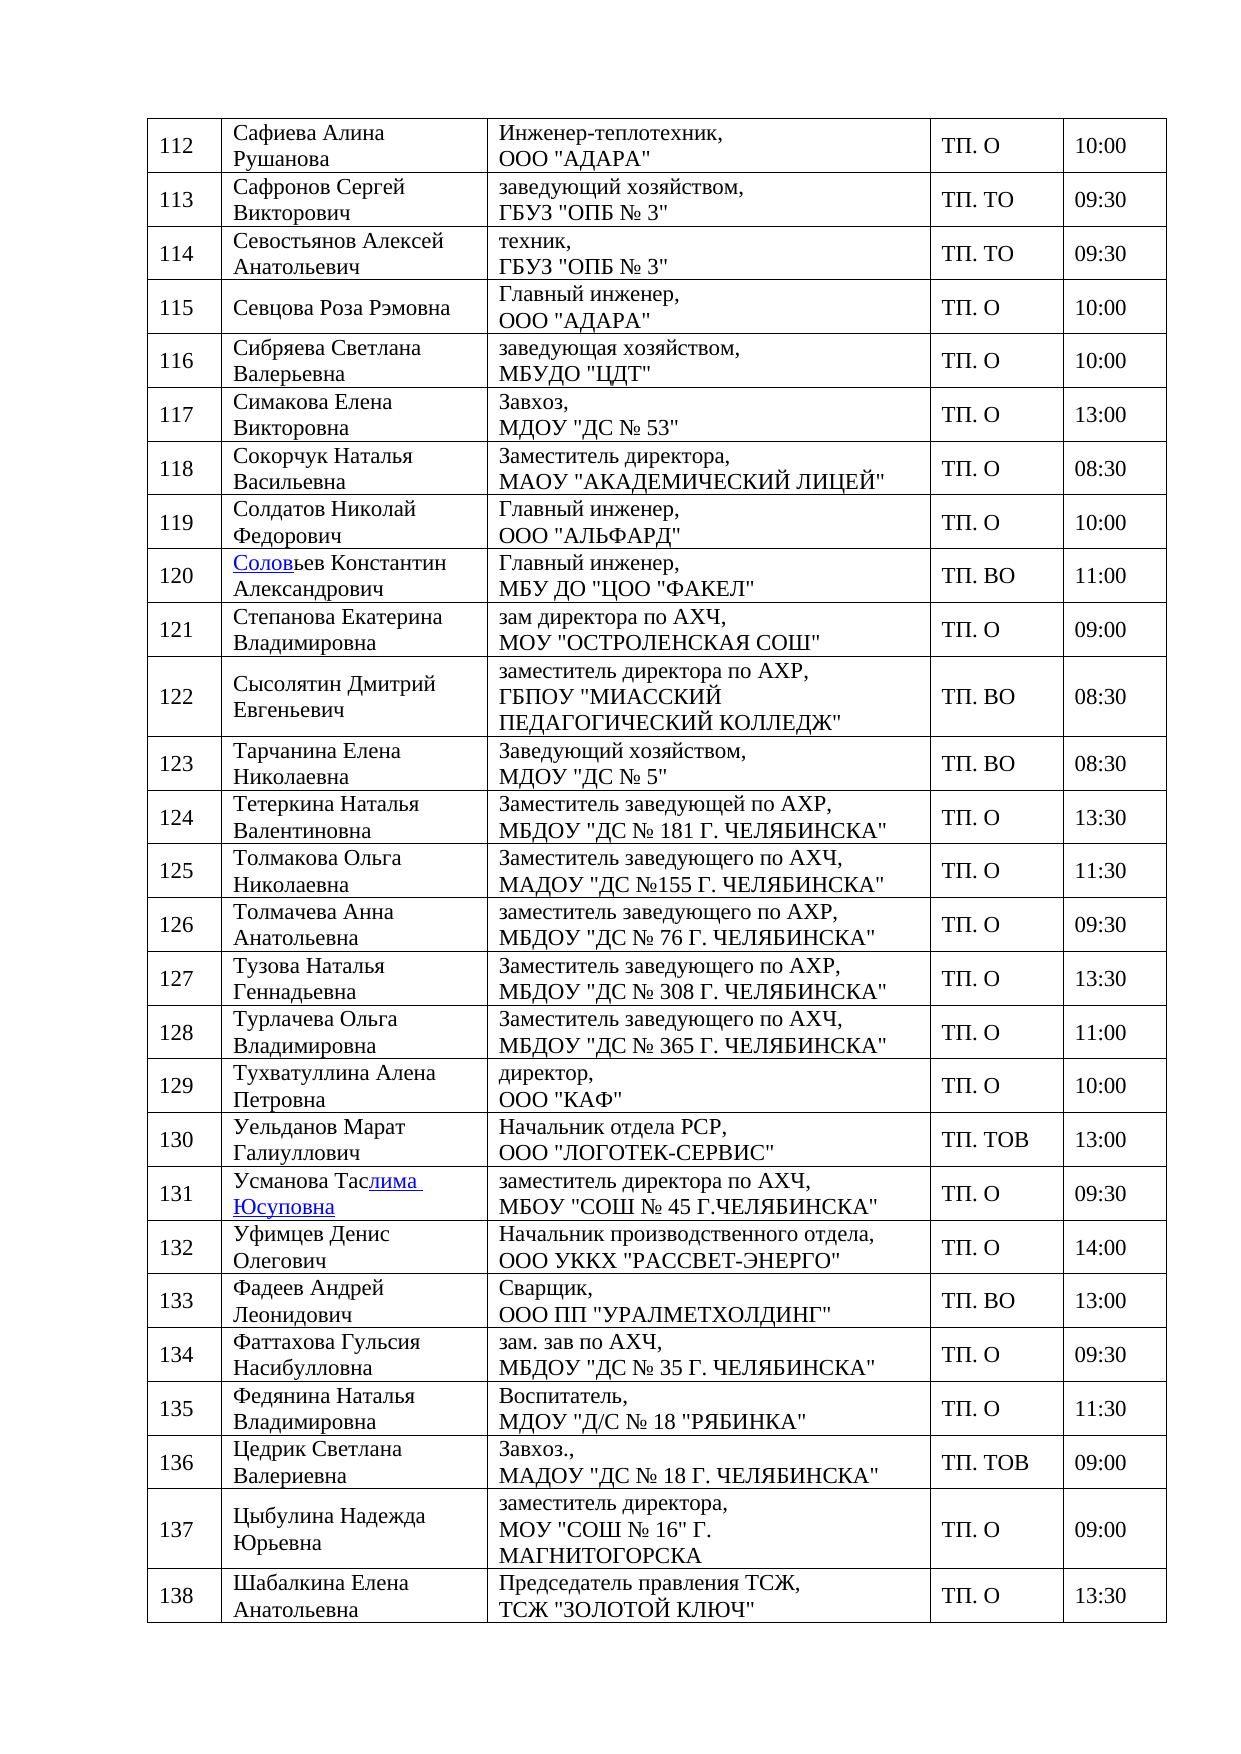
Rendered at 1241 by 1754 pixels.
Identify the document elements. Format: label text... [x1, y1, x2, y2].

table_cell 13:30 [1064, 1569, 1166, 1622]
table_cell ТП. О [931, 952, 1063, 1004]
table_cell ТП. О [931, 1221, 1063, 1273]
table_cell 115 [148, 280, 221, 333]
table_cell Уельданов Марат Галиуллович [222, 1113, 487, 1166]
table_cell 116 [148, 334, 221, 387]
table_cell Федянина Наталья Владимировна [222, 1382, 487, 1434]
table_cell 08:30 [1064, 442, 1166, 494]
table_cell 11:30 [1064, 844, 1166, 897]
table_cell ТП. О [931, 844, 1063, 897]
table_cell 138 [148, 1569, 221, 1622]
table_cell 121 [148, 603, 221, 656]
table_cell Севостьянов Алексей Анатольевич [222, 227, 487, 279]
table_cell Инженер-теплотехник, ООО "АДАРА" [488, 119, 930, 172]
table_cell 124 [148, 791, 221, 843]
table_cell Усманова Таслима Юсуповна [222, 1167, 487, 1219]
table_cell Тетеркина Наталья Валентиновна [222, 791, 487, 843]
table_cell Заместитель заведующей по АХР, МБДОУ "ДС № 181 Г. ЧЕЛЯБИНСКА" [488, 791, 930, 843]
table_cell Солдатов Николай Федорович [222, 495, 487, 548]
table_cell Уфимцев Денис Олегович [222, 1221, 487, 1273]
table_cell Шабалкина Елена Анатольевна [222, 1569, 487, 1622]
table_cell 122 [148, 657, 221, 736]
table_cell Тухватуллина Алена Петровна [222, 1059, 487, 1112]
table_cell ТП. ТО [931, 173, 1063, 226]
table_cell ТП. ВО [931, 737, 1063, 789]
table_cell ТП. О [931, 119, 1063, 172]
table_cell ТП. О [931, 603, 1063, 656]
table_cell 10:00 [1064, 495, 1166, 548]
table_cell 136 [148, 1436, 221, 1488]
table_cell 11:00 [1064, 1006, 1166, 1058]
table_cell 09:00 [1064, 1489, 1166, 1568]
table_cell Цедрик Светлана Валериевна [222, 1436, 487, 1488]
table_cell Тузова Наталья Геннадьевна [222, 952, 487, 1004]
table_cell 123 [148, 737, 221, 789]
table_cell ТП. О [931, 388, 1063, 441]
table_cell ТП. ВО [931, 549, 1063, 602]
table_cell ТП. О [931, 1569, 1063, 1622]
table_cell Сысолятин Дмитрий Евгеньевич [222, 657, 487, 736]
table_cell ТП. О [931, 1006, 1063, 1058]
table_cell ТП. О [931, 334, 1063, 387]
table_cell 09:30 [1064, 898, 1166, 951]
table_cell Главный инженер, МБУ ДО "ЦОО "ФАКЕЛ" [488, 549, 930, 602]
table_cell 10:00 [1064, 119, 1166, 172]
table_cell ТП. О [931, 1328, 1063, 1381]
table_cell ТП. О [931, 442, 1063, 494]
table_cell ТП. ВО [931, 1274, 1063, 1327]
table_cell зам. зав по АХЧ, МБДОУ "ДС № 35 Г. ЧЕЛЯБИНСКА" [488, 1328, 930, 1381]
table_cell 118 [148, 442, 221, 494]
table_cell зам директора по АХЧ, МОУ "ОСТРОЛЕНСКАЯ СОШ" [488, 603, 930, 656]
table_cell ТП. О [931, 1382, 1063, 1434]
table_cell 126 [148, 898, 221, 951]
table_cell 10:00 [1064, 280, 1166, 333]
table_cell Сварщик, ООО ПП "УРАЛМЕТХОЛДИНГ" [488, 1274, 930, 1327]
table_cell 08:30 [1064, 657, 1166, 736]
table_cell заместитель директора по АХР, ГБПОУ "МИАССКИЙ ПЕДАГОГИЧЕСКИЙ КОЛЛЕДЖ" [488, 657, 930, 736]
table_cell Заведующий хозяйством, МДОУ "ДС № 5" [488, 737, 930, 789]
table_cell ТП. О [931, 898, 1063, 951]
table_cell 117 [148, 388, 221, 441]
table_cell Сибряева Светлана Валерьевна [222, 334, 487, 387]
table_cell 13:00 [1064, 1274, 1166, 1327]
table_cell 09:30 [1064, 1328, 1166, 1381]
table_cell 128 [148, 1006, 221, 1058]
table_cell Тарчанина Елена Николаевна [222, 737, 487, 789]
table_cell Сафронов Сергей Викторович [222, 173, 487, 226]
table_cell заведующий хозяйством, ГБУЗ "ОПБ № 3" [488, 173, 930, 226]
table_cell 10:00 [1064, 1059, 1166, 1112]
table_cell 130 [148, 1113, 221, 1166]
table_cell Председатель правления ТСЖ, ТСЖ "ЗОЛОТОЙ КЛЮЧ" [488, 1569, 930, 1622]
table_cell 13:30 [1064, 952, 1166, 1004]
table_cell Цыбулина Надежда Юрьевна [222, 1489, 487, 1568]
table_cell ТП. О [931, 1167, 1063, 1219]
table_cell 120 [148, 549, 221, 602]
table_cell заведующая хозяйством, МБУДО "ЦДТ" [488, 334, 930, 387]
table_cell Соловьев Константин Александрович [222, 549, 487, 602]
table_cell Главный инженер, ООО "АЛЬФАРД" [488, 495, 930, 548]
table_cell ТП. О [931, 1489, 1063, 1568]
table_cell ТП. О [931, 1059, 1063, 1112]
table_cell 14:00 [1064, 1221, 1166, 1273]
table_cell 113 [148, 173, 221, 226]
table_cell заместитель директора по АХЧ, МБОУ "СОШ № 45 Г.ЧЕЛЯБИНСКА" [488, 1167, 930, 1219]
table_cell ТП. ТОВ [931, 1436, 1063, 1488]
table_cell ТП. ВО [931, 657, 1063, 736]
table_cell Заместитель заведующего по АХЧ, МАДОУ "ДС №155 Г. ЧЕЛЯБИНСКА" [488, 844, 930, 897]
table_cell 114 [148, 227, 221, 279]
table_cell Сафиева Алина Рушанова [222, 119, 487, 172]
table_cell Заместитель директора, МАОУ "АКАДЕМИЧЕСКИЙ ЛИЦЕЙ" [488, 442, 930, 494]
table_cell Начальник отдела РСР, ООО "ЛОГОТЕК-СЕРВИС" [488, 1113, 930, 1166]
table_cell 13:30 [1064, 791, 1166, 843]
table_cell директор, ООО "КАФ" [488, 1059, 930, 1112]
table_cell 09:00 [1064, 603, 1166, 656]
table_cell ТП. ТО [931, 227, 1063, 279]
table_cell Завхоз, МДОУ "ДС № 53" [488, 388, 930, 441]
table_cell 11:00 [1064, 549, 1166, 602]
table_cell 132 [148, 1221, 221, 1273]
table_cell 09:30 [1064, 1167, 1166, 1219]
table_cell заместитель директора, МОУ "СОШ № 16" Г. МАГНИТОГОРСКА [488, 1489, 930, 1568]
table_cell 119 [148, 495, 221, 548]
table_cell Фаттахова Гульсия Насибулловна [222, 1328, 487, 1381]
table_cell ТП. О [931, 791, 1063, 843]
table_cell 13:00 [1064, 1113, 1166, 1166]
table_cell ТП. О [931, 495, 1063, 548]
table_cell 112 [148, 119, 221, 172]
table_cell 127 [148, 952, 221, 1004]
table_cell 129 [148, 1059, 221, 1112]
table_cell Заместитель заведующего по АХЧ, МБДОУ "ДС № 365 Г. ЧЕЛЯБИНСКА" [488, 1006, 930, 1058]
table_cell заместитель заведующего по АХР, МБДОУ "ДС № 76 Г. ЧЕЛЯБИНСКА" [488, 898, 930, 951]
table_cell 08:30 [1064, 737, 1166, 789]
table_cell 09:00 [1064, 1436, 1166, 1488]
table_cell Степанова Екатерина Владимировна [222, 603, 487, 656]
table_cell 11:30 [1064, 1382, 1166, 1434]
table_cell Главный инженер, ООО "АДАРА" [488, 280, 930, 333]
table_cell Толмачева Анна Анатольевна [222, 898, 487, 951]
table_cell Воспитатель, МДОУ "Д/С № 18 "РЯБИНКА" [488, 1382, 930, 1434]
table_cell 137 [148, 1489, 221, 1568]
table_cell Фадеев Андрей Леонидович [222, 1274, 487, 1327]
table_cell Симакова Елена Викторовна [222, 388, 487, 441]
table_cell ТП. ТОВ [931, 1113, 1063, 1166]
table_cell 10:00 [1064, 334, 1166, 387]
table_cell ТП. О [931, 280, 1063, 333]
table_cell 135 [148, 1382, 221, 1434]
table_cell Сокорчук Наталья Васильевна [222, 442, 487, 494]
table_cell 131 [148, 1167, 221, 1219]
table_cell Севцова Роза Рэмовна [222, 280, 487, 333]
table_cell 09:30 [1064, 173, 1166, 226]
table_cell 09:30 [1064, 227, 1166, 279]
table_cell техник, ГБУЗ "ОПБ № 3" [488, 227, 930, 279]
table_cell Заместитель заведующего по АХР, МБДОУ "ДС № 308 Г. ЧЕЛЯБИНСКА" [488, 952, 930, 1004]
table_cell 13:00 [1064, 388, 1166, 441]
table_cell 134 [148, 1328, 221, 1381]
table_cell 125 [148, 844, 221, 897]
table_cell Турлачева Ольга Владимировна [222, 1006, 487, 1058]
table_cell 133 [148, 1274, 221, 1327]
table_cell Завхоз., МАДОУ "ДС № 18 Г. ЧЕЛЯБИНСКА" [488, 1436, 930, 1488]
table_cell Начальник производственного отдела, ООО УККХ "РАССВЕТ-ЭНЕРГО" [488, 1221, 930, 1273]
table_cell Толмакова Ольга Николаевна [222, 844, 487, 897]
